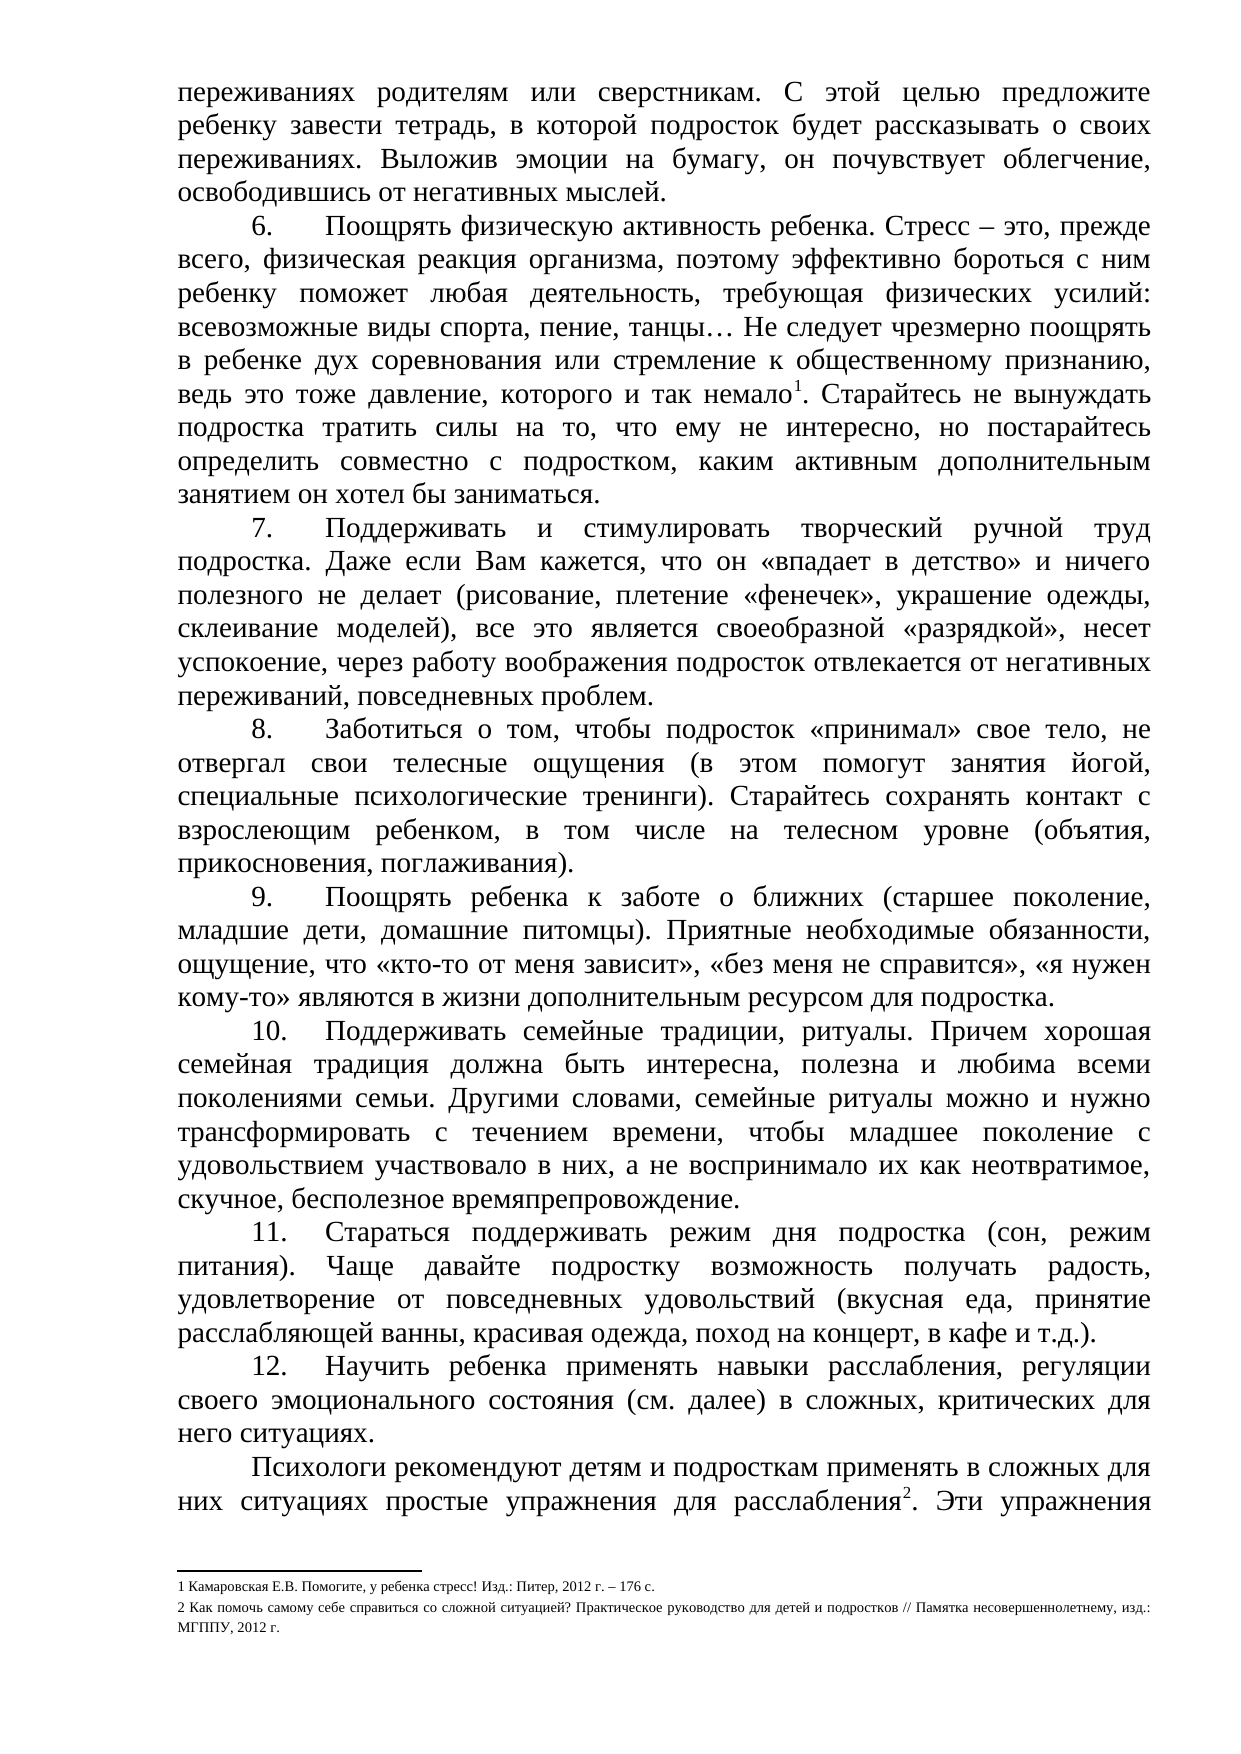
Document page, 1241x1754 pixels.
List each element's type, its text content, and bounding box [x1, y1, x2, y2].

list Поощрять физическую активность ребенка. Стресс – это, прежде всего, физическая реакция организма, поэтому эффективно бороться с ним ребенку поможет любая деятельность, требующая физических усилий: всевозможные виды спорта, пение, танцы… Не следует чрезмерно поощрять в ребенке дух соревнования или стремление к общественному признанию, ведь это тоже давление, которого и так немало. Старайтесь не вынуждать подростка тратить силы на то, что ему не интересно, но постарайтесь определить совместно с подростком, каким активным дополнительным занятием он хотел бы заниматься. [177, 208, 1152, 510]
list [177, 74, 1152, 208]
list Научить ребенка применять навыки расслабления, регуляции своего эмоционального состояния (см. далее) в сложных, критических для него ситуациях. [177, 1348, 1152, 1449]
list Поддерживать и стимулировать творческий ручной труд подростка. Даже если Вам кажется, что он «впадает в детство» и ничего полезного не делает (рисование, плетение «фенечек», украшение одежды, склеивание моделей), все это является своеобразной «разрядкой», несет успокоение, через работу воображения подросток отвлекается от негативных переживаний, повседневных проблем. [177, 510, 1152, 711]
list Стараться поддерживать режим дня подростка (сон, режим питания). Чаще давайте подростку возможность получать радость, удовлетворение от повседневных удовольствий (вкусная еда, принятие расслабляющей ванны, красивая одежда, поход на концерт, в кафе и т.д.). [177, 1214, 1152, 1348]
list Заботиться о том, чтобы подросток «принимал» свое тело, не отвергал свои телесные ощущения (в этом помогут занятия йогой, специальные психологические тренинги). Старайтесь сохранять контакт с взрослеющим ребенком, в том числе на телесном уровне (объятия, прикосновения, поглаживания). [177, 711, 1152, 879]
list Поддерживать семейные традиции, ритуалы. Причем хорошая семейная традиция должна быть интересна, полезна и любима всеми поколениями семьи. Другими словами, семейные ритуалы можно и нужно трансформировать с течением времени, чтобы младшее поколение с удовольствием участвовало в них, а не воспринимало их как неотвратимое, скучное, бесполезное времяпрепровождение. [177, 1013, 1152, 1214]
list Поощрять ребенка к заботе о ближних (старшее поколение, младшие дети, домашние питомцы). Приятные необходимые обязанности, ощущение, что «кто-то от меня зависит», «без меня не справится», «я нужен кому-то» являются в жизни дополнительным ресурсом для подростка. [177, 879, 1152, 1013]
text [177, 1449, 1152, 1516]
